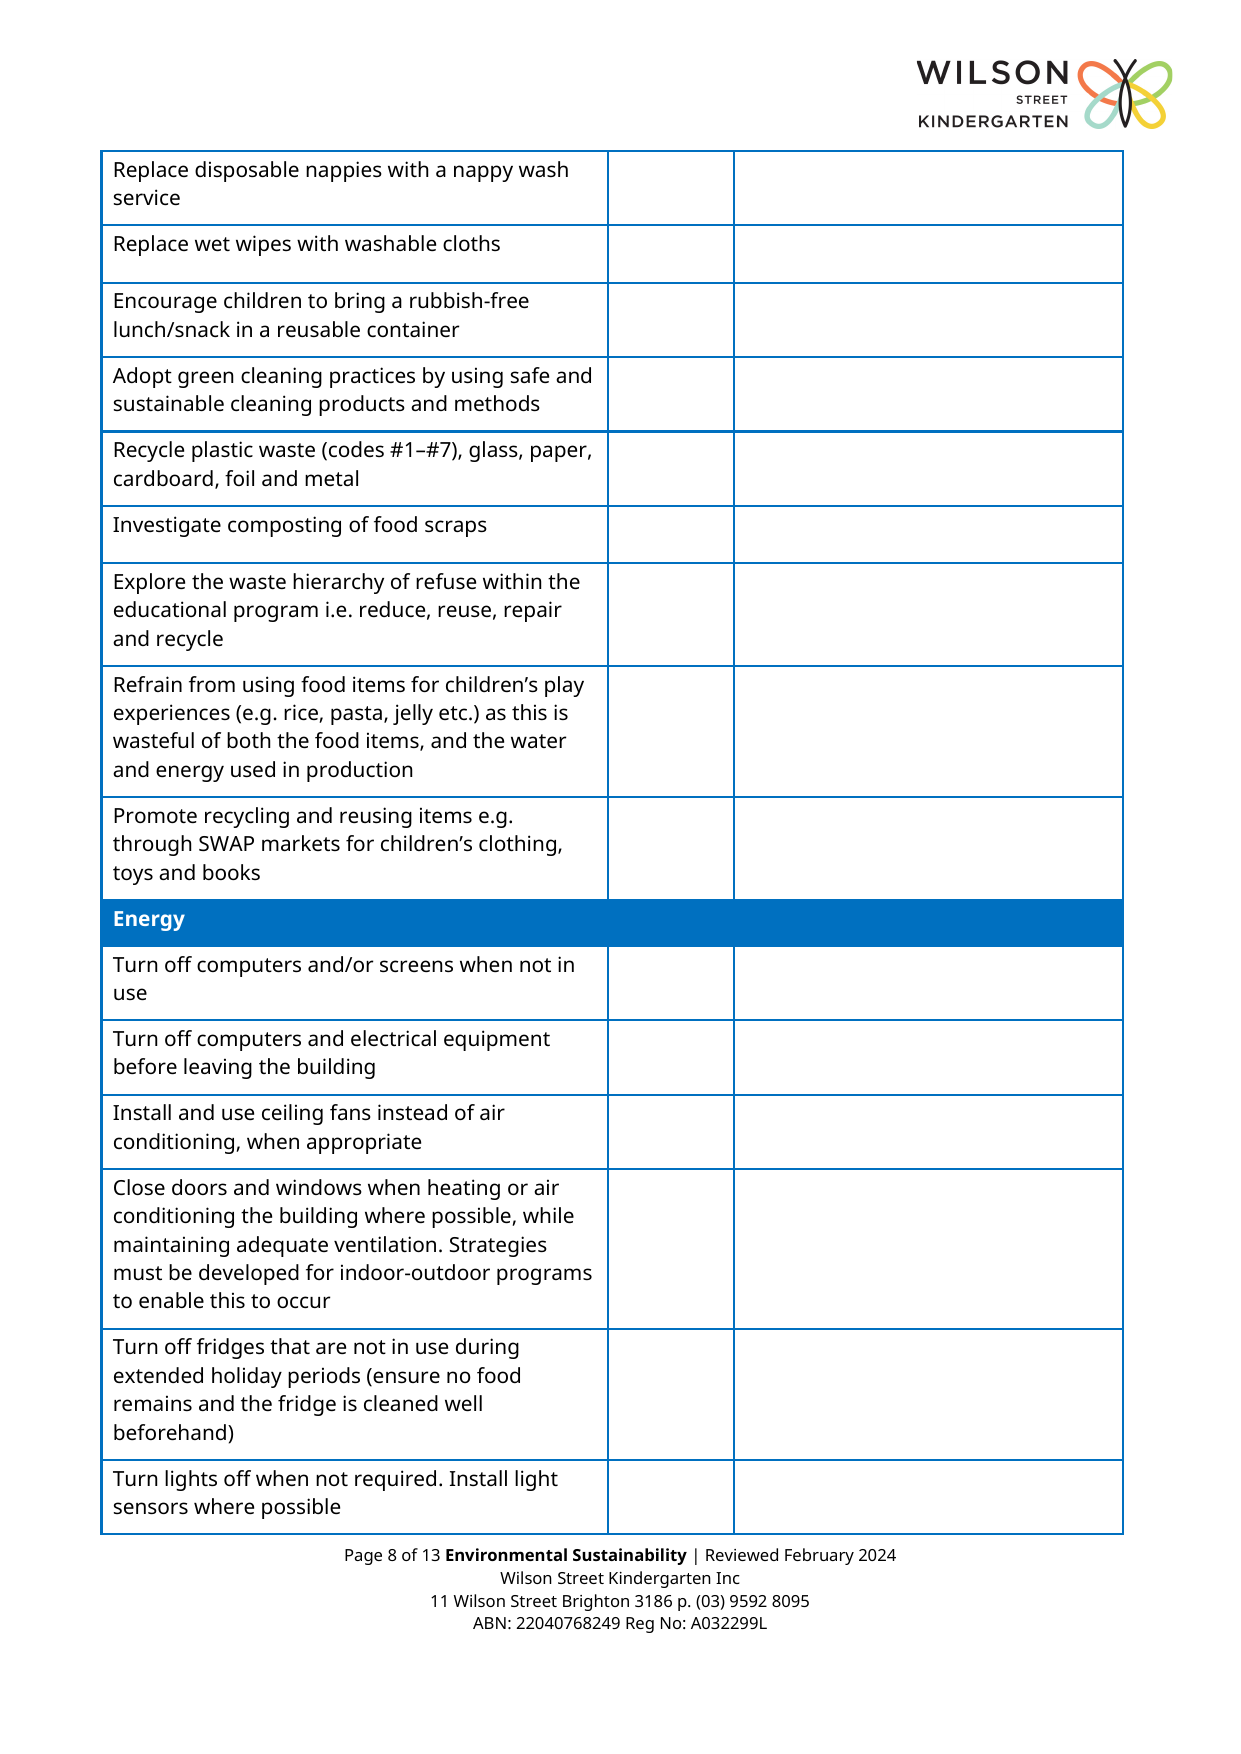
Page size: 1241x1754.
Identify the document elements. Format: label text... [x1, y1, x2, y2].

table_cell [735, 1170, 1122, 1327]
table_cell [609, 284, 733, 356]
table_cell [735, 798, 1122, 899]
table_cell [735, 226, 1122, 282]
picture [916, 59, 1173, 129]
table_cell [609, 798, 733, 899]
table_cell Replace disposable nappies with a nappy wash service [103, 152, 607, 224]
table_cell Encourage children to bring a rubbish-free lunch/snack in a reusable container [103, 284, 607, 356]
table_cell [735, 564, 1122, 665]
table_cell [609, 1330, 733, 1459]
table_cell [609, 1170, 733, 1327]
table_cell [735, 284, 1122, 356]
table_cell [735, 1461, 1122, 1533]
table_cell [609, 226, 733, 282]
table_cell [735, 433, 1122, 505]
table_cell Investigate composting of food scraps [103, 507, 607, 562]
table_cell Explore the waste hierarchy of refuse within the educational program i.e. reduce, reuse, repair and recycle [103, 564, 607, 665]
table_cell [735, 152, 1122, 224]
table_cell [735, 1330, 1122, 1459]
table_cell Promote recycling and reusing items e.g. through SWAP markets for children’s clothing, toys and books [103, 798, 607, 899]
table_cell [609, 667, 733, 796]
table_cell [609, 152, 733, 224]
table_cell [609, 564, 733, 665]
table_cell [609, 947, 733, 1019]
table_cell Turn off computers and electrical equipment before leaving the building [103, 1021, 607, 1093]
table_cell [735, 667, 1122, 796]
table_cell [735, 507, 1122, 562]
table_cell Energy [103, 901, 1122, 945]
table_cell [735, 1096, 1122, 1168]
table_cell [609, 1021, 733, 1093]
table_cell [609, 433, 733, 505]
table_cell [609, 507, 733, 562]
table_cell [609, 358, 733, 430]
table_cell Turn off computers and/or screens when not in use [103, 947, 607, 1019]
table_cell [609, 1096, 733, 1168]
table_cell [735, 358, 1122, 430]
table_cell Adopt green cleaning practices by using safe and sustainable cleaning products and methods [103, 358, 607, 430]
table_cell [735, 947, 1122, 1019]
table_cell Close doors and windows when heating or air conditioning the building where possible, while maintaining adequate ventilation. Strategies must be developed for indoor-outdoor programs to enable this to occur [103, 1170, 607, 1327]
table_cell Replace wet wipes with washable cloths [103, 226, 607, 282]
table_cell Refrain from using food items for children’s play experiences (e.g. rice, pasta, jelly etc.) as this is wasteful of both the food items, and the water and energy used in production [103, 667, 607, 796]
table_cell [735, 1021, 1122, 1093]
table_cell Install and use ceiling fans instead of air conditioning, when appropriate [103, 1096, 607, 1168]
table_cell Turn off fridges that are not in use during extended holiday periods (ensure no food remains and the fridge is cleaned well beforehand) [103, 1330, 607, 1459]
table_cell [609, 1461, 733, 1533]
table_cell Recycle plastic waste (codes #1–#7), glass, paper, cardboard, foil and metal [103, 433, 607, 505]
table_cell Turn lights off when not required. Install light sensors where possible [103, 1461, 607, 1533]
